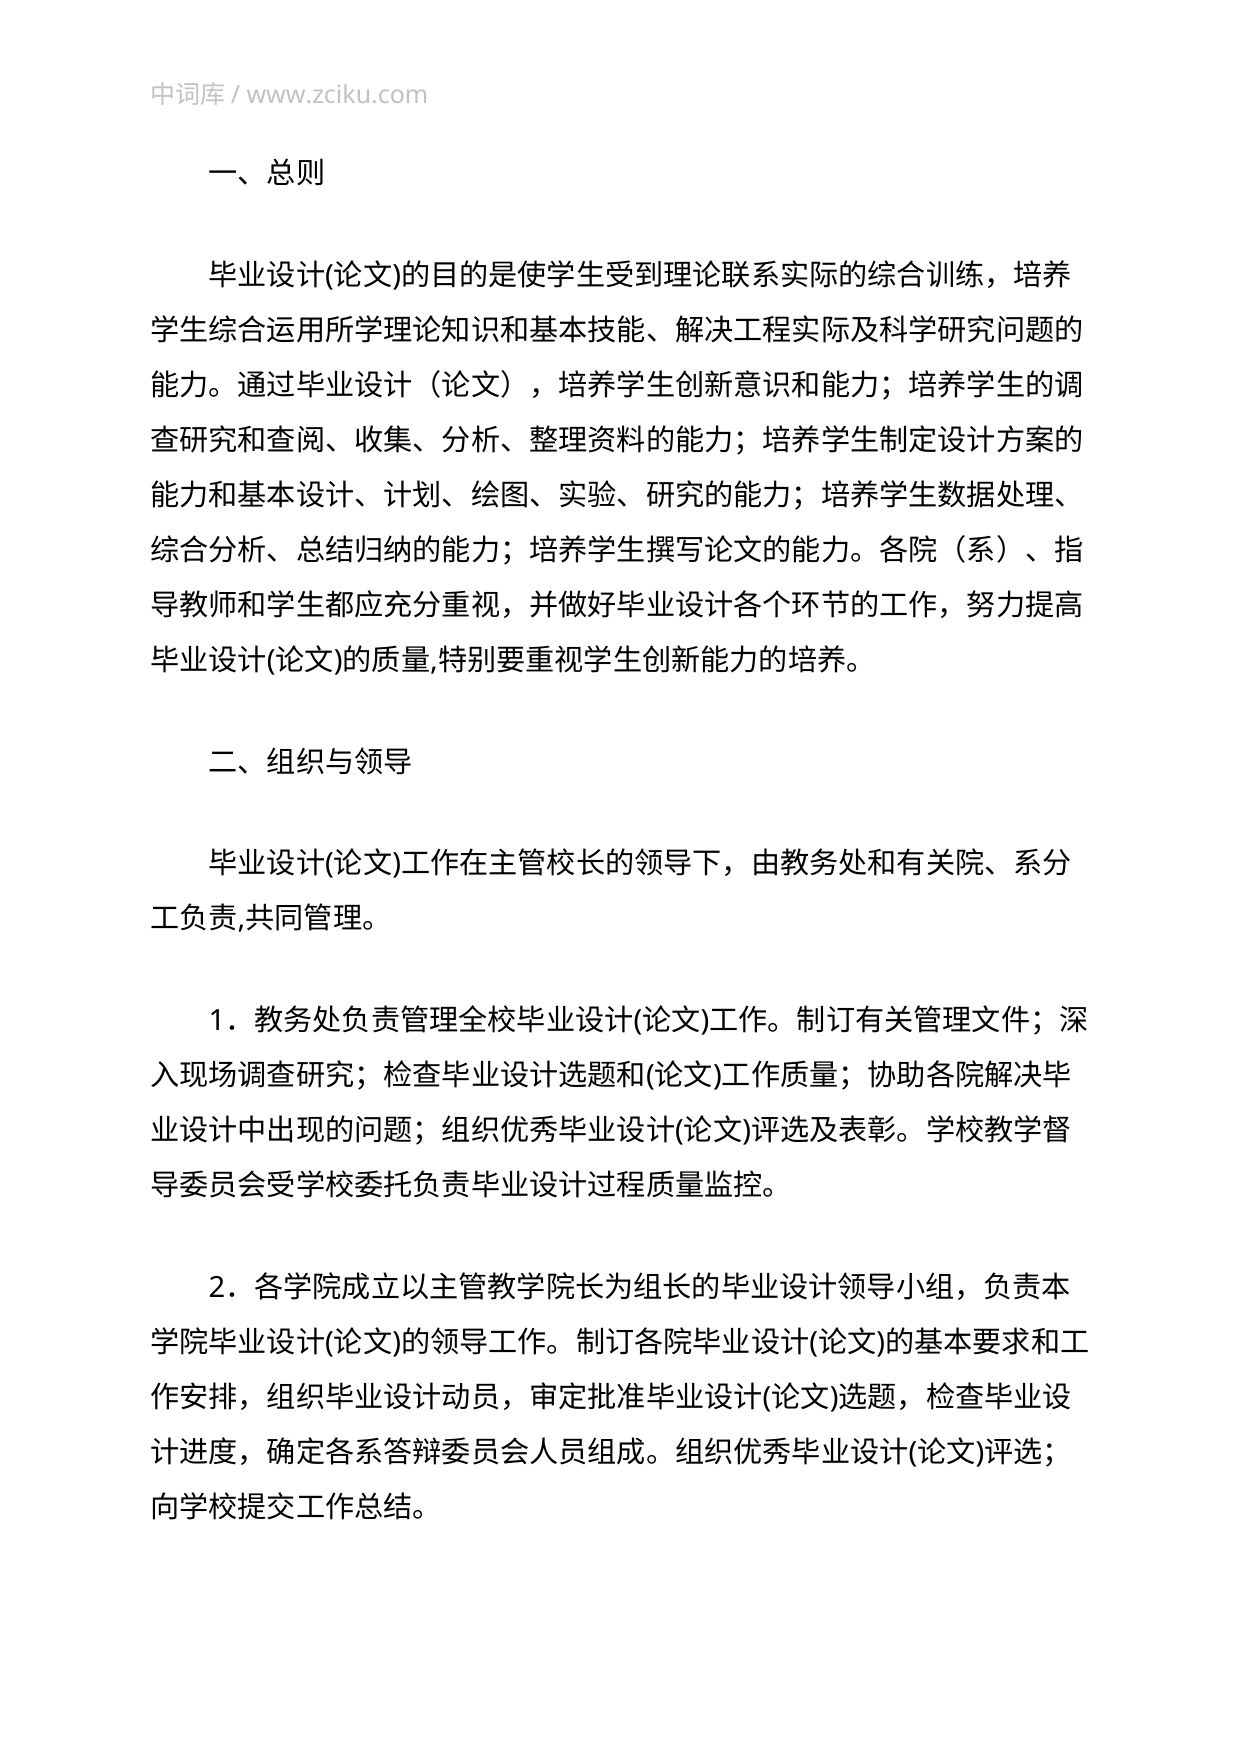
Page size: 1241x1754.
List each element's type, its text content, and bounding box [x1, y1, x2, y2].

text 二、组织与领导 [150, 738, 1090, 780]
text 一、总则 [150, 150, 1090, 192]
text 2．各学院成立以主管教学院长为组长的毕业设计领导小组，负责本学院毕业设计(论文)的领导工作。制订各院毕业设计(论文)的基本要求和工作安排，组织毕业设计动员，审定批准毕业设计(论文)选题，检查毕业设计进度，确定各系答辩委员会人员组成。组织优秀毕业设计(论文)评选；向学校提交工作总结。 [150, 1264, 1090, 1526]
text 1．教务处负责管理全校毕业设计(论文)工作。制订有关管理文件；深入现场调查研究；检查毕业设计选题和(论文)工作质量；协助各院解决毕业设计中出现的问题；组织优秀毕业设计(论文)评选及表彰。学校教学督导委员会受学校委托负责毕业设计过程质量监控。 [150, 997, 1090, 1204]
text 毕业设计(论文)工作在主管校长的领导下，由教务处和有关院、系分工负责,共同管理。 [150, 840, 1090, 937]
text 毕业设计(论文)的目的是使学生受到理论联系实际的综合训练，培养学生综合运用所学理论知识和基本技能、解决工程实际及科学研究问题的能力。通过毕业设计（论文），培养学生创新意识和能力；培养学生的调查研究和查阅、收集、分析、整理资料的能力；培养学生制定设计方案的能力和基本设计、计划、绘图、实验、研究的能力；培养学生数据处理、综合分析、总结归纳的能力；培养学生撰写论文的能力。各院（系）、指导教师和学生都应充分重视，并做好毕业设计各个环节的工作，努力提高毕业设计(论文)的质量,特别要重视学生创新能力的培养。 [150, 252, 1090, 678]
